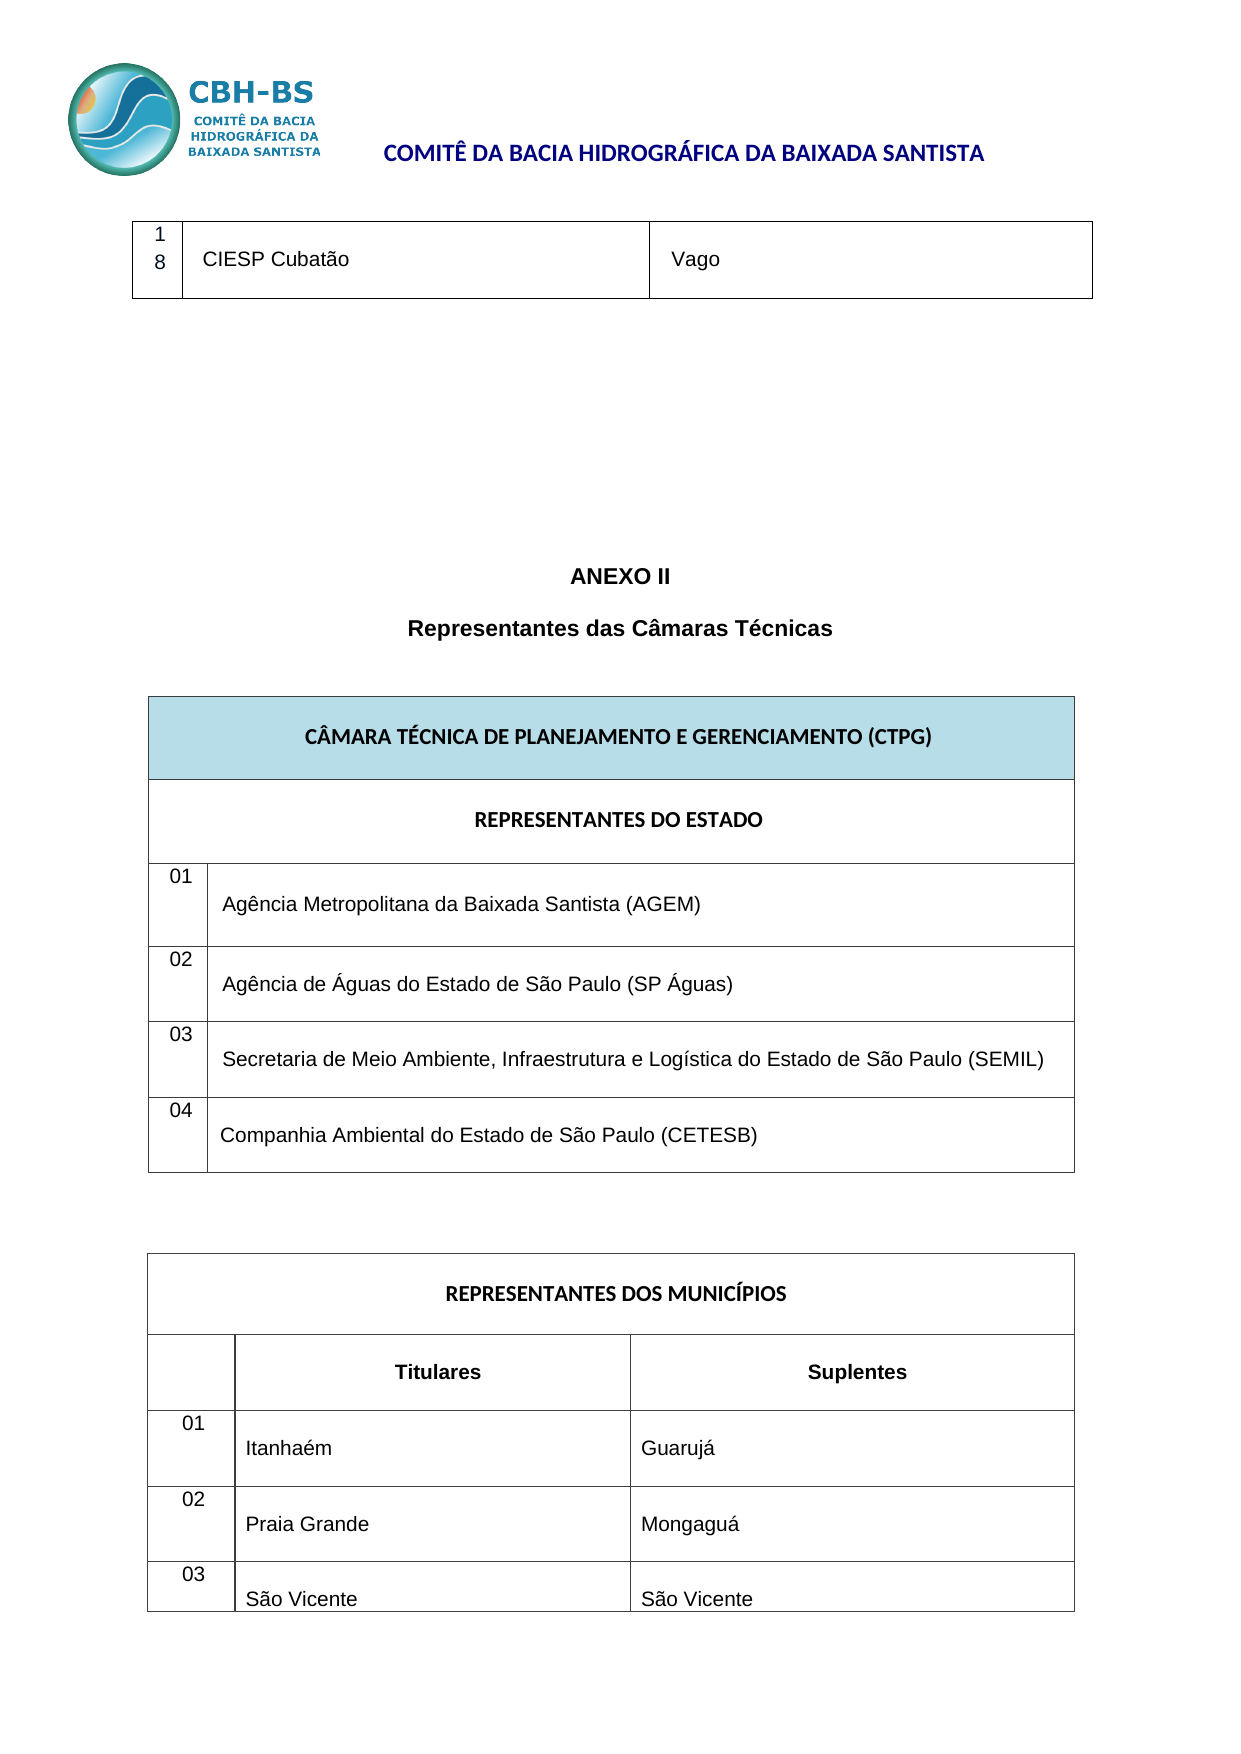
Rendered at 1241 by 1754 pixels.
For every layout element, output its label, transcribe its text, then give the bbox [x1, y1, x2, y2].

table_cell [148, 1335, 234, 1409]
table_cell 02 [149, 947, 207, 1021]
table_header REPRESENTANTES DOS MUNICÍPIOS [148, 1254, 1074, 1333]
table_cell 02 [148, 1487, 234, 1561]
table_cell São Vicente [236, 1562, 630, 1611]
table_cell 04 [149, 1098, 207, 1172]
table_cell Companhia Ambiental do Estado de São Paulo (CETESB) [208, 1098, 1074, 1172]
text Representantes das Câmaras Técnicas [148, 615, 1092, 642]
table_cell 01 [148, 1411, 234, 1486]
table_cell 03 [149, 1022, 207, 1097]
table_cell 18 [133, 222, 182, 298]
table_cell Secretaria de Meio Ambiente, Infraestrutura e Logística do Estado de São Paulo (SEMIL) [208, 1022, 1074, 1097]
table_cell 03 [148, 1562, 234, 1611]
text ANEXO II [148, 563, 1092, 589]
table_cell Praia Grande [236, 1487, 630, 1561]
table_cell Titulares [236, 1335, 630, 1409]
table_cell São Vicente [631, 1562, 1074, 1611]
table_header CÂMARA TÉCNICA DE PLANEJAMENTO E GERENCIAMENTO (CTPG) [149, 697, 1074, 779]
table_cell 01 [149, 864, 207, 946]
table_cell REPRESENTANTES DO ESTADO [149, 780, 1074, 863]
table_cell Suplentes [631, 1335, 1074, 1409]
table_cell Itanhaém [236, 1411, 630, 1486]
table_cell Vago [650, 222, 1092, 298]
table_cell Agência de Águas do Estado de São Paulo (SP Águas) [208, 947, 1074, 1021]
table_cell Agência Metropolitana da Baixada Santista (AGEM) [208, 864, 1074, 946]
table_cell Guarujá [631, 1411, 1074, 1486]
table_cell Mongaguá [631, 1487, 1074, 1561]
table_cell CIESP Cubatão [183, 222, 649, 298]
picture [68, 63, 321, 176]
